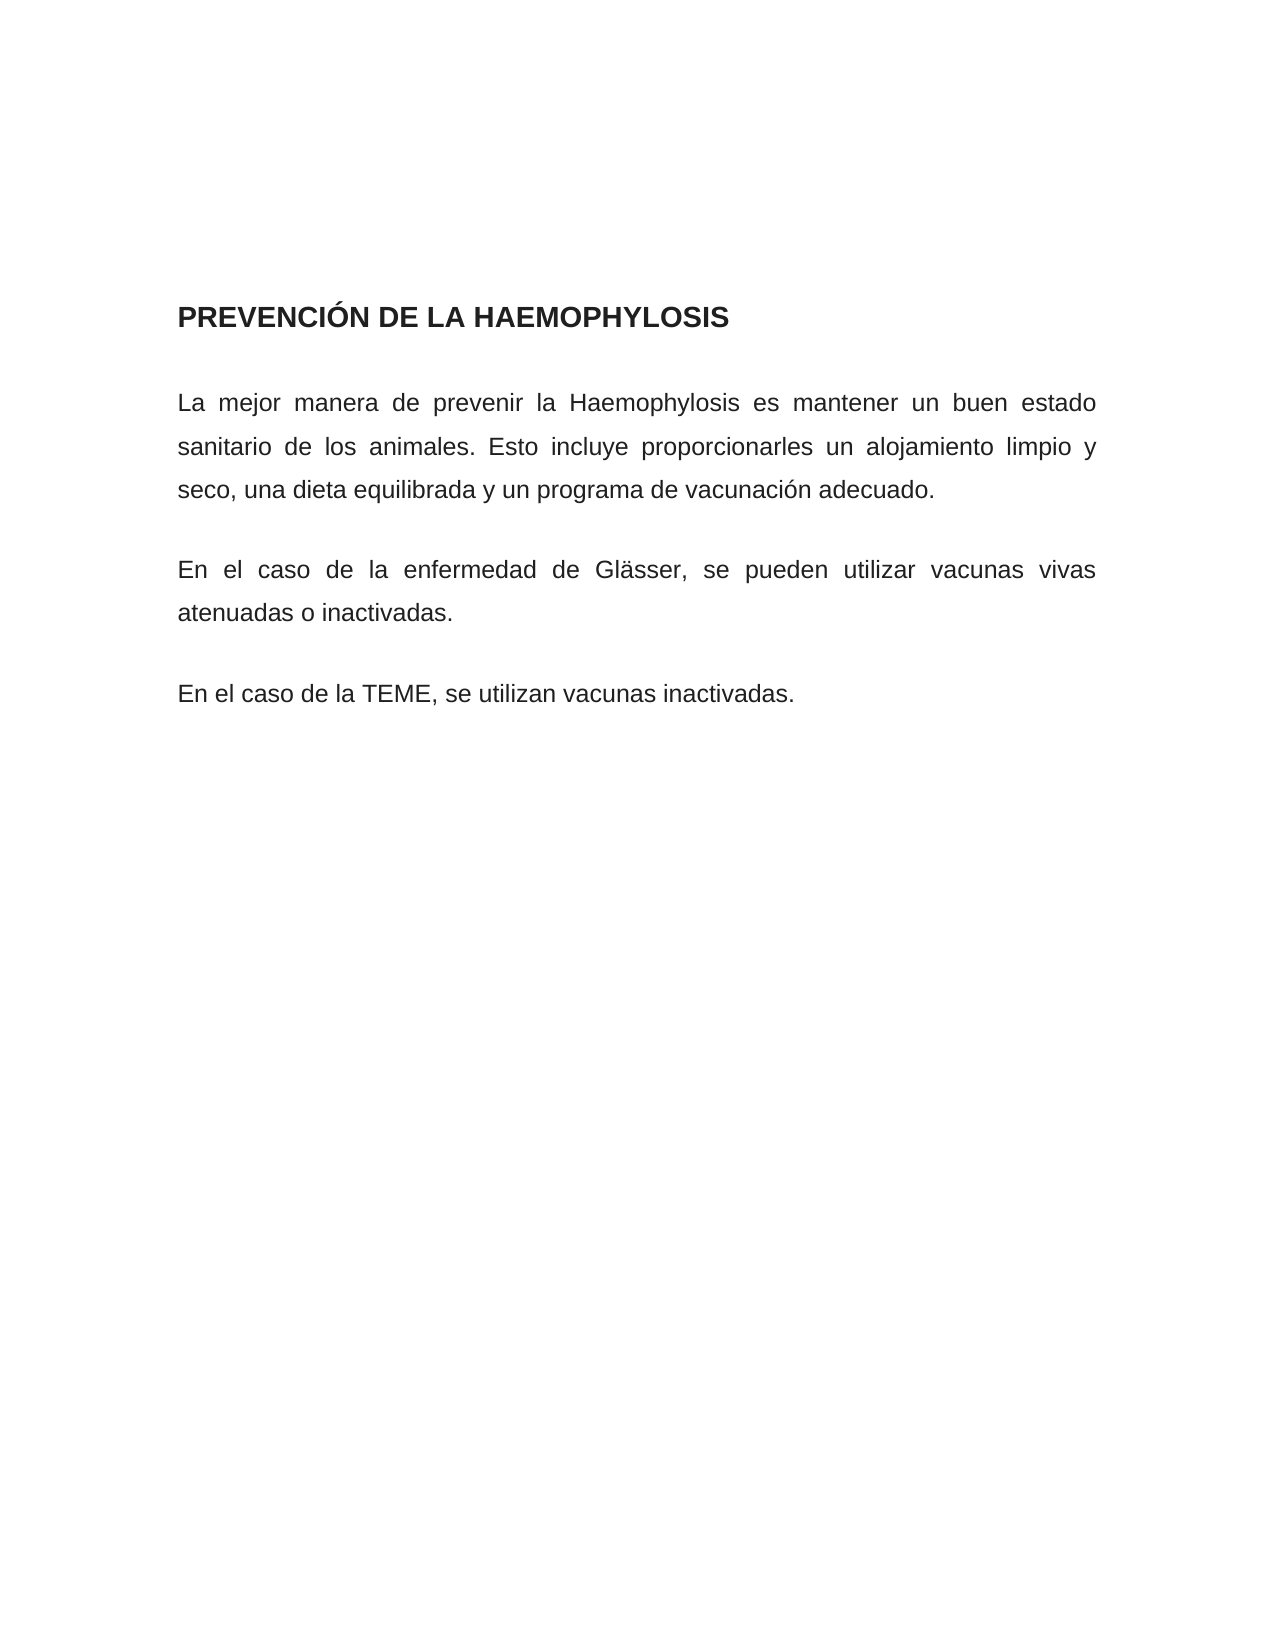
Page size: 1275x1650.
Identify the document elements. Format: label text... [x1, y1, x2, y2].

text La mejor manera de prevenir la Haemophylosis es mantener un buen estado sanitario de los animales. Esto incluye proporcionarles un alojamiento limpio y seco, una dieta equilibrada y un programa de vacunación adecuado. [177, 388, 1098, 503]
text PREVENCIÓN DE LA HAEMOPHYLOSIS [177, 301, 1098, 334]
text En el caso de la enfermedad de Glässer, se pueden utilizar vacunas vivas atenuadas o inactivadas. [177, 555, 1098, 627]
text En el caso de la TEME, se utilizan vacunas inactivadas. [177, 679, 1098, 708]
